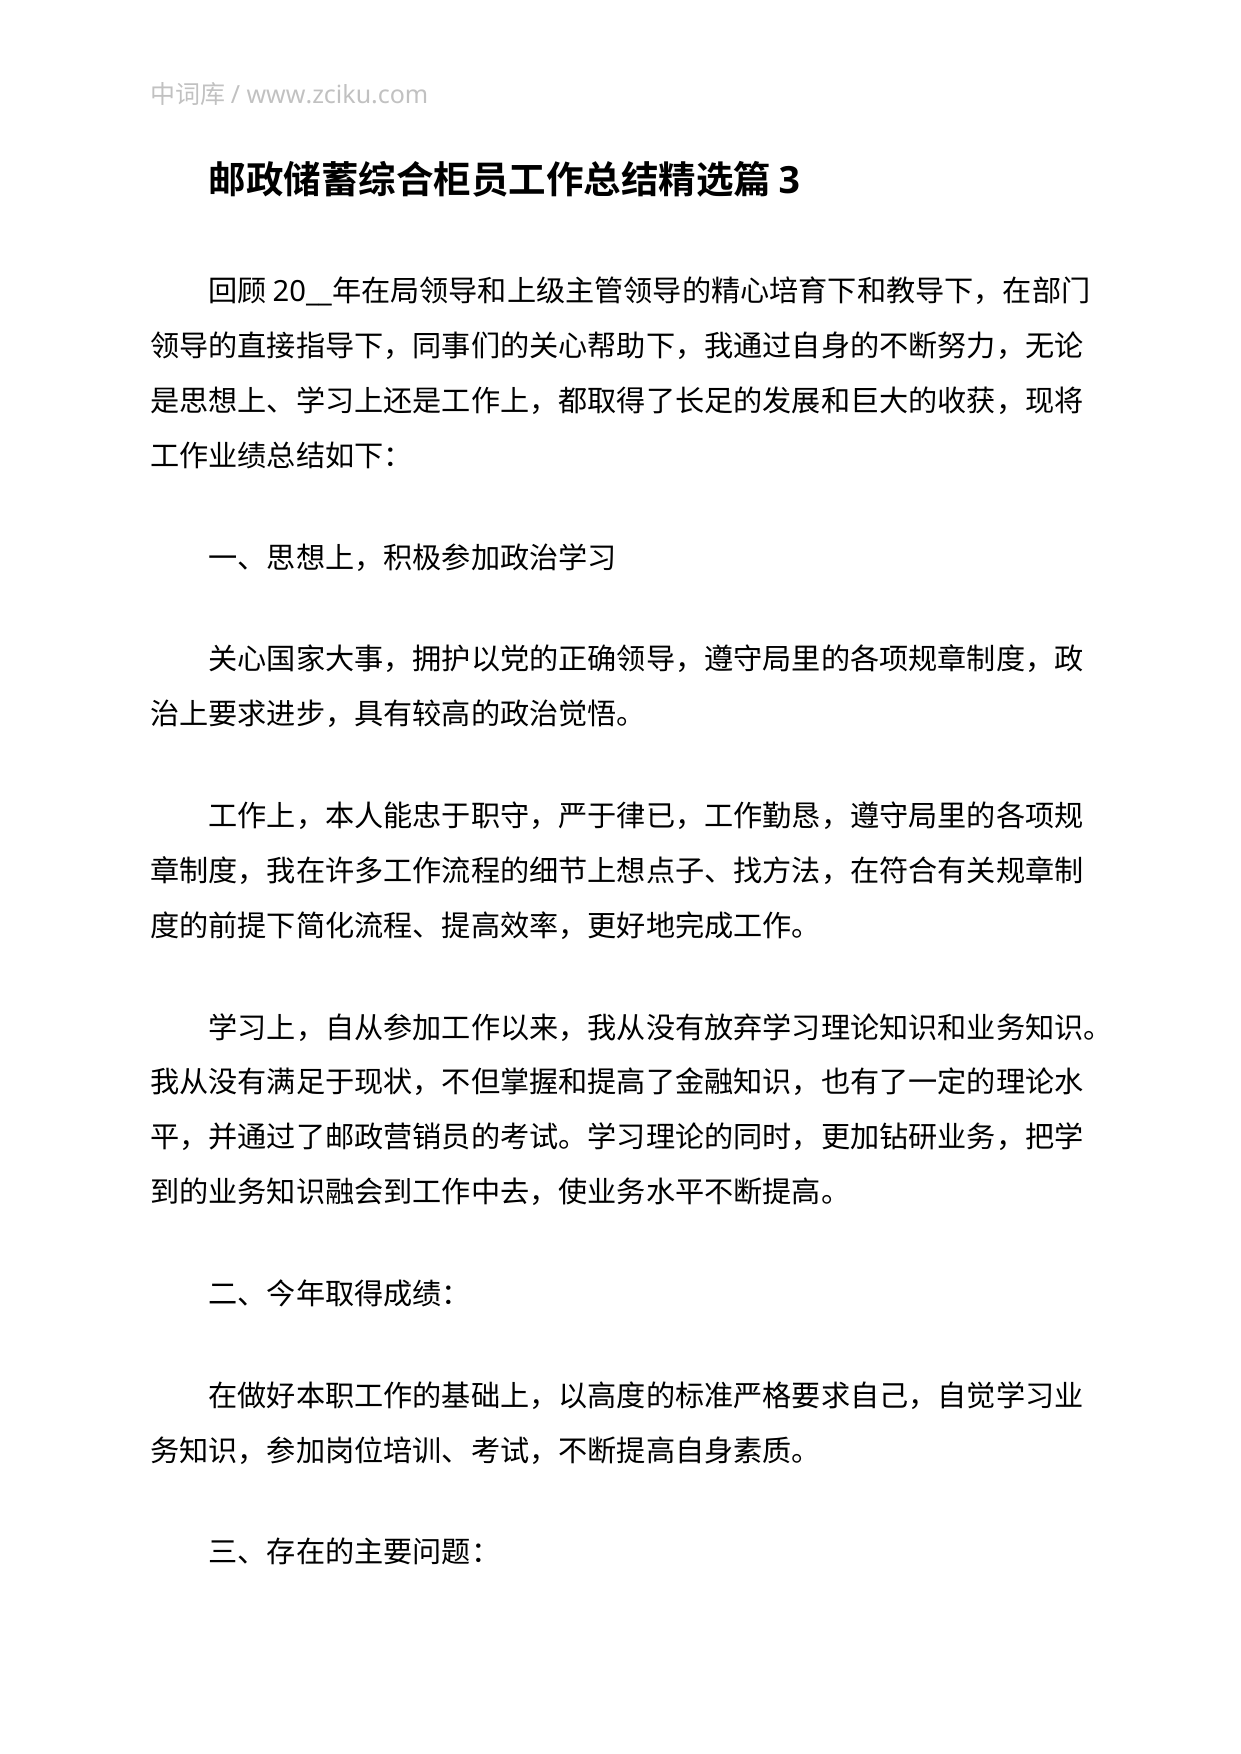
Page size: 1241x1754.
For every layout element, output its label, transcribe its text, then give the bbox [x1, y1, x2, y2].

text 学习上，自从参加工作以来，我从没有放弃学习理论知识和业务知识。我从没有满足于现状，不但掌握和提高了金融知识，也有了一定的理论水平，并通过了邮政营销员的考试。学习理论的同时，更加钻研业务，把学到的业务知识融会到工作中去，使业务水平不断提高。 [150, 1004, 1090, 1211]
text 在做好本职工作的基础上，以高度的标准严格要求自己，自觉学习业务知识，参加岗位培训、考试，不断提高自身素质。 [150, 1372, 1090, 1469]
text 二、今年取得成绩： [150, 1271, 1090, 1313]
text 工作上，本人能忠于职守，严于律已，工作勤恳，遵守局里的各项规章制度，我在许多工作流程的细节上想点子、找方法，在符合有关规章制度的前提下简化流程、提高效率，更好地完成工作。 [150, 793, 1090, 945]
text 邮政储蓄综合柜员工作总结精选篇3 [150, 150, 1090, 204]
text 关心国家大事，拥护以党的正确领导，遵守局里的各项规章制度，政治上要求进步，具有较高的政治觉悟。 [150, 636, 1090, 733]
text 一、思想上，积极参加政治学习 [150, 534, 1090, 576]
text 回顾20__年在局领导和上级主管领导的精心培育下和教导下，在部门领导的直接指导下，同事们的关心帮助下，我通过自身的不断努力，无论是思想上、学习上还是工作上，都取得了长足的发展和巨大的收获，现将工作业绩总结如下： [150, 268, 1090, 475]
text 三、存在的主要问题： [150, 1529, 1090, 1571]
